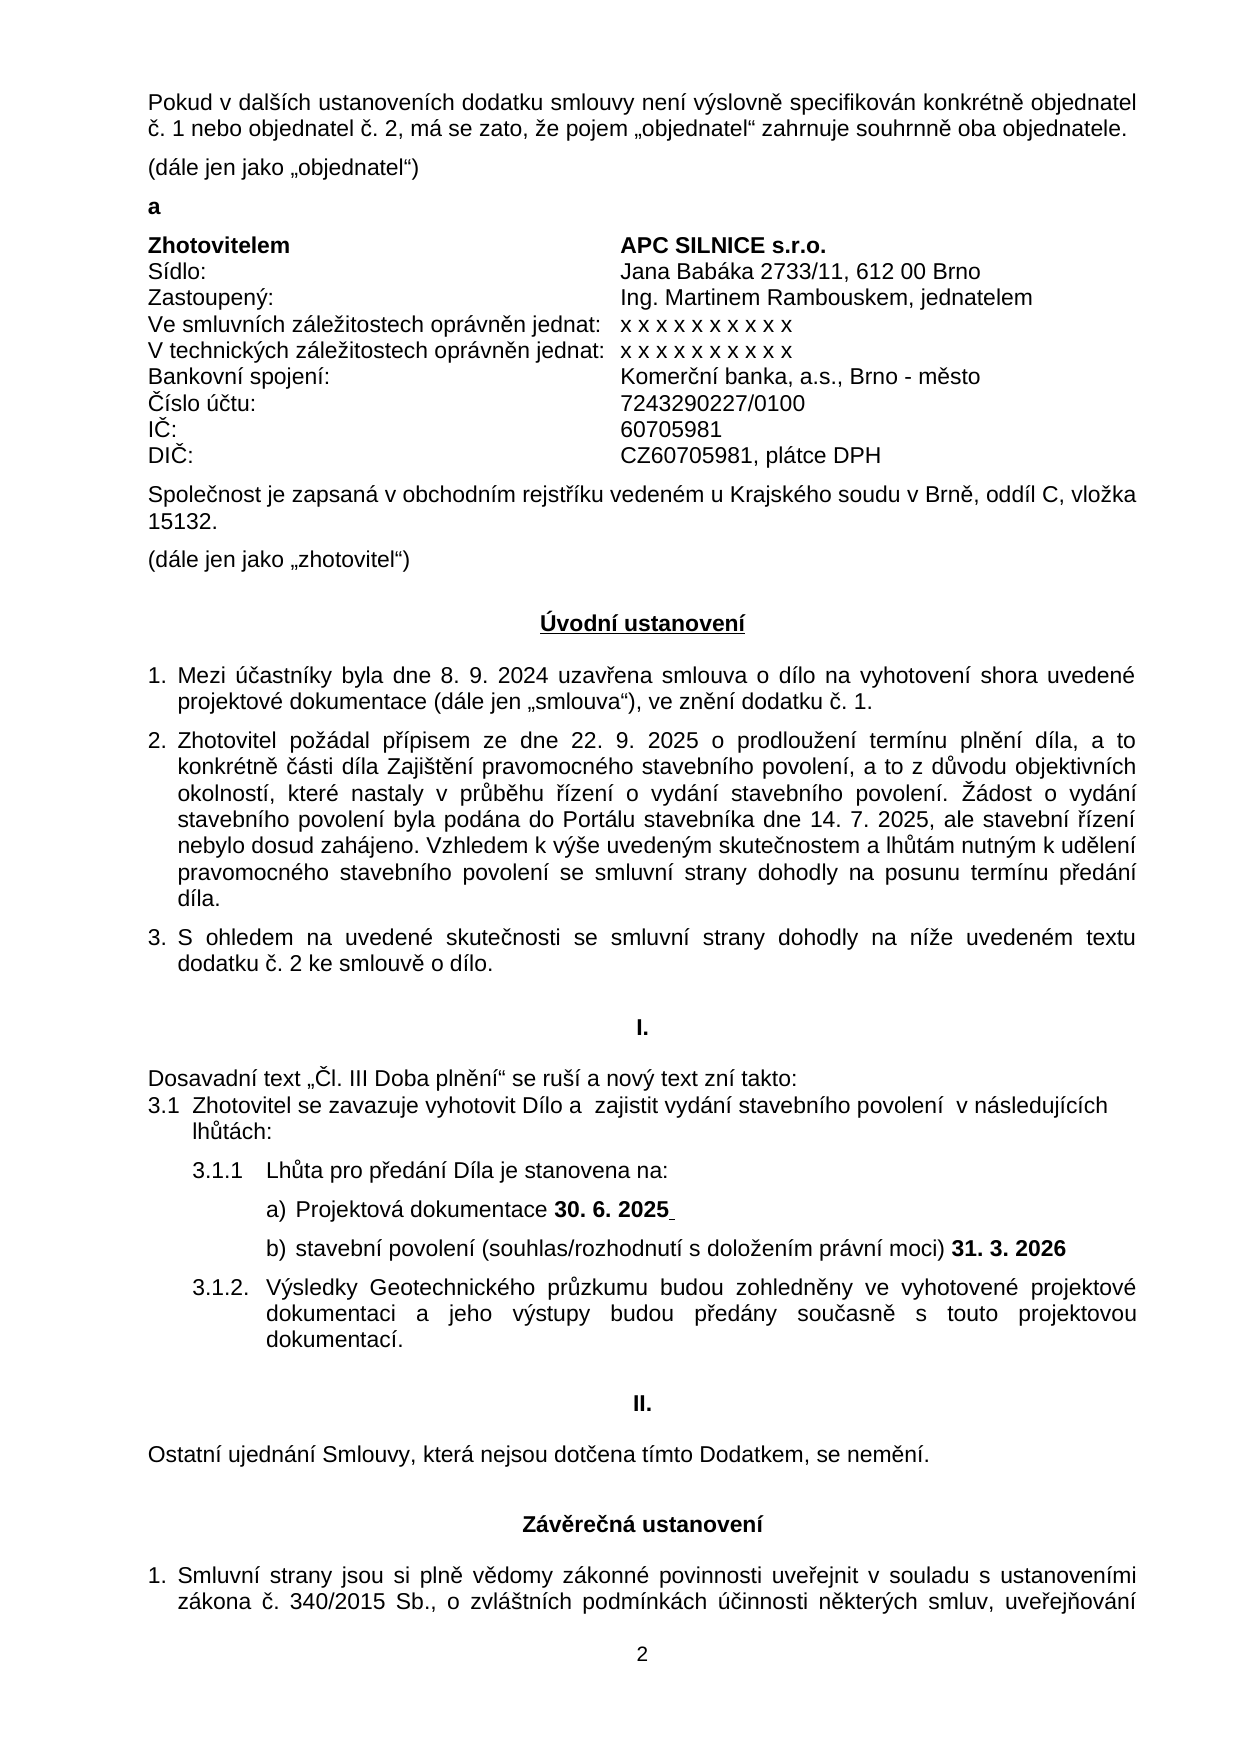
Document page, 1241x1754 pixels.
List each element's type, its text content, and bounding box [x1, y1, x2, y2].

text Bankovní spojení: Komerční banka, a.s., Brno - město [148, 363, 1137, 390]
list S ohledem na uvedené skutečnosti se smluvní strany dohodly na níže uvedeném textu dodatku č. 2 ke smlouvě o dílo. [148, 924, 1137, 977]
text Zhotovitelem APC SILNICE s.r.o. [148, 232, 1137, 258]
list Lhůta pro předání Díla je stanovena na: [192, 1157, 1137, 1183]
text Číslo účtu: 7243290227/0100 [148, 390, 1137, 416]
text a [148, 193, 1137, 219]
list Zhotovitel požádal přípisem ze dne 22. 9. 2025 o prodloužení termínu plnění díla, a to konkrétně části díla Zajištění pravomocného stavebního povolení, a to z důvodu objektivních okolností, které nastaly v průběhu řízení o vydání stavebního povolení. Žádost o vydání stavebního povolení byla podána do Portálu stavebníka dne 14. 7. 2025, ale stavební řízení nebylo dosud zahájeno. Vzhledem k výše uvedeným skutečnostem a lhůtám nutným k udělení pravomocného stavebního povolení se smluvní strany dohodly na posunu termínu předání díla. [148, 727, 1137, 911]
text V technických záležitostech oprávněn jednat: x x x x x x x x x x [148, 337, 1137, 363]
text Úvodní ustanovení [148, 610, 1137, 637]
list II. [148, 1390, 1137, 1416]
text Závěrečná ustanovení [148, 1511, 1137, 1537]
list Ostatní ujednání Smlouvy, která nejsou dotčena tímto Dodatkem, se nemění. [148, 1441, 1137, 1468]
text Společnost je zapsaná v obchodním rejstříku vedeném u Krajského soudu v Brně, oddíl C, vložka 15132. [148, 481, 1167, 534]
text Pokud v dalších ustanoveních dodatku smlouvy není výslovně specifikován konkrétně objednatel č. 1 nebo objednatel č. 2, má se zato, že pojem „objednatel“ zahrnuje souhrnně oba objednatele. [148, 89, 1137, 141]
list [148, 1562, 1137, 1614]
text Sídlo: Jana Babáka 2733/11, 612 00 Brno [148, 258, 1137, 284]
text Zastoupený: Ing. Martinem Rambouskem, jednatelem [148, 284, 1137, 311]
text (dále jen jako „objednatel“) [148, 154, 1137, 180]
text DIČ: CZ60705981, plátce DPH [148, 442, 1137, 469]
list 3.1.2. Výsledky Geotechnického průzkumu budou zohledněny ve vyhotovené projektové dokumentaci a jeho výstupy budou předány současně s touto projektovou dokumentací. [192, 1273, 1137, 1353]
list Dosavadní text „Čl. III Doba plnění“ se ruší a nový text zní takto: [148, 1065, 1137, 1092]
list Mezi účastníky byla dne 8. 9. 2024 uzavřena smlouva o dílo na vyhotovení shora uvedené projektové dokumentace (dále jen „smlouva“), ve znění dodatku č. 1. [148, 662, 1137, 714]
list I. [148, 1014, 1137, 1040]
list b) stavební povolení (souhlas/rozhodnutí s doložením právní moci) 31. 3. 2026 [266, 1235, 1137, 1261]
text IČ: 60705981 [148, 416, 1137, 442]
list Zhotovitel se zavazuje vyhotovit Dílo a zajistit vydání stavebního povolení v následujících lhůtách: [148, 1092, 1137, 1144]
text (dále jen jako „zhotovitel“) [110, 546, 1137, 573]
text Ve smluvních záležitostech oprávněn jednat: x x x x x x x x x x [148, 311, 1137, 337]
list a) Projektová dokumentace 30. 6. 2025 [266, 1196, 1137, 1222]
